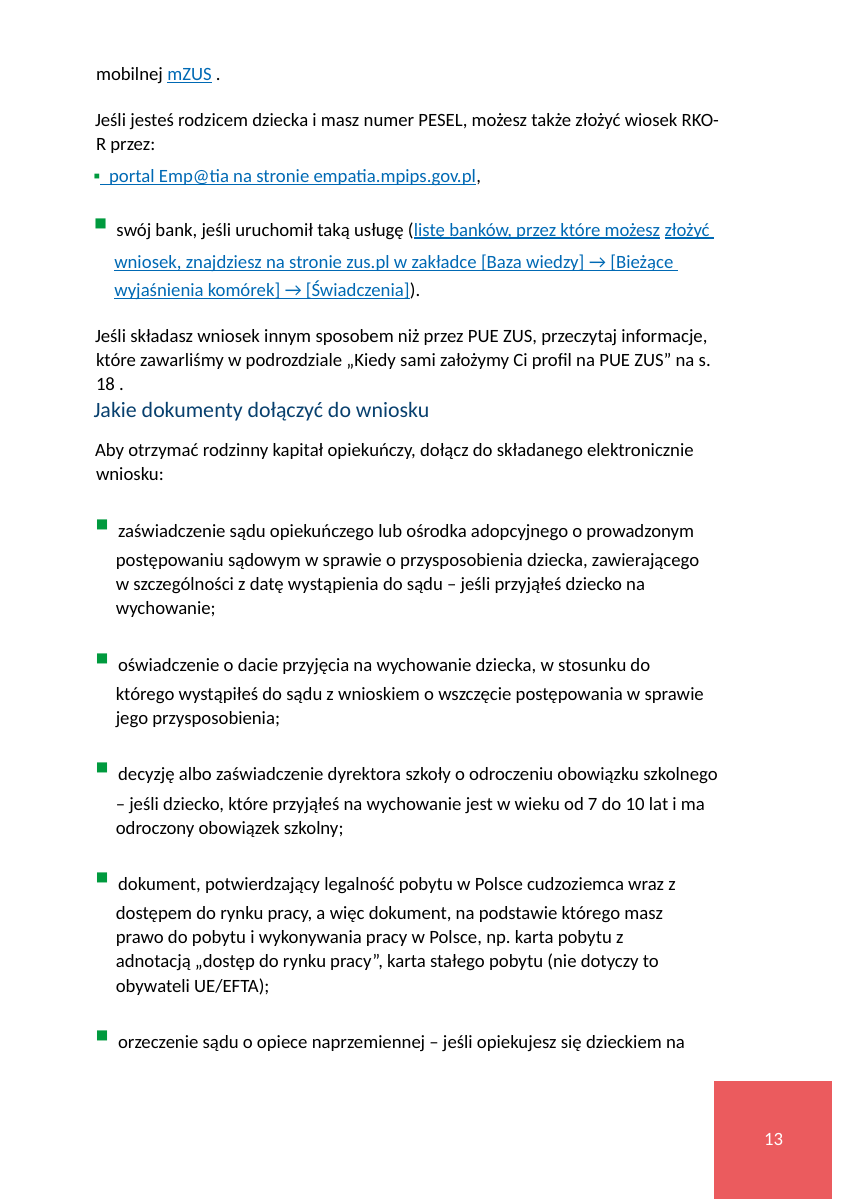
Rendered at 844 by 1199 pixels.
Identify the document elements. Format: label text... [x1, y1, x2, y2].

text Jeśli składasz wniosek innym sposobem niż przez PUE ZUS, przeczytaj informacje, które zawarliśmy w podrozdziale „Kiedy sami założymy Ci profil na PUE ZUS” na s. 18 . [95, 324, 721, 395]
text ▪ zaświadczenie sądu opiekuńczego lub ośrodka adopcyjnego o prowadzonym postępowaniu sądowym w sprawie o przysposobienia dziecka, zawierającego w szczególności z datę wystąpienia do sądu – jeśli przyjąłeś dziecko na wychowanie; [95, 499, 710, 619]
text ▪ swój bank, jeśli uruchomił taką usługę (listę banków, przez które możesz złożyć wniosek, znajdziesz na stronie zus.pl w zakładce [Baza wiedzy] → [Bieżące wyjaśnienia komórek] → [Świadczenia]). [93, 198, 723, 301]
text Jeśli jesteś rodzicem dziecka i masz numer PESEL, możesz także złożyć wiosek RKO-R przez: [95, 108, 721, 155]
subtitle Jakie dokumenty dołączyć do wniosku [93, 397, 618, 423]
text ▪ oświadczenie o dacie przyjęcia na wychowanie dziecka, w stosunku do którego wystąpiłeś do sądu z wnioskiem o wszczęcie postępowania w sprawie jego przysposobienia; [95, 633, 712, 729]
text ▪ decyzję albo zaświadczenie dyrektora szkoły o odroczeniu obowiązku szkolnego – jeśli dziecko, które przyjąłeś na wychowanie jest w wieku od 7 do 10 lat i ma odroczony obowiązek szkolny; [95, 742, 721, 839]
text ▪ dokument, potwierdzający legalność pobytu w Polsce cudzoziemca wraz z dostępem do rynku pracy, a więc dokument, na podstawie którego masz prawo do pobytu i wykonywania pracy w Polsce, np. karta pobytu z adnotacją „dostęp do rynku pracy”, karta stałego pobytu (nie dotyczy to obywateli UE/EFTA); [95, 852, 686, 997]
text portal Emp@tia na stronie empatia.mpips.gov.pl, [93, 164, 723, 187]
text Aby otrzymać rodzinny kapitał opiekuńczy, dołącz do składanego elektronicznie wniosku: [95, 438, 721, 485]
